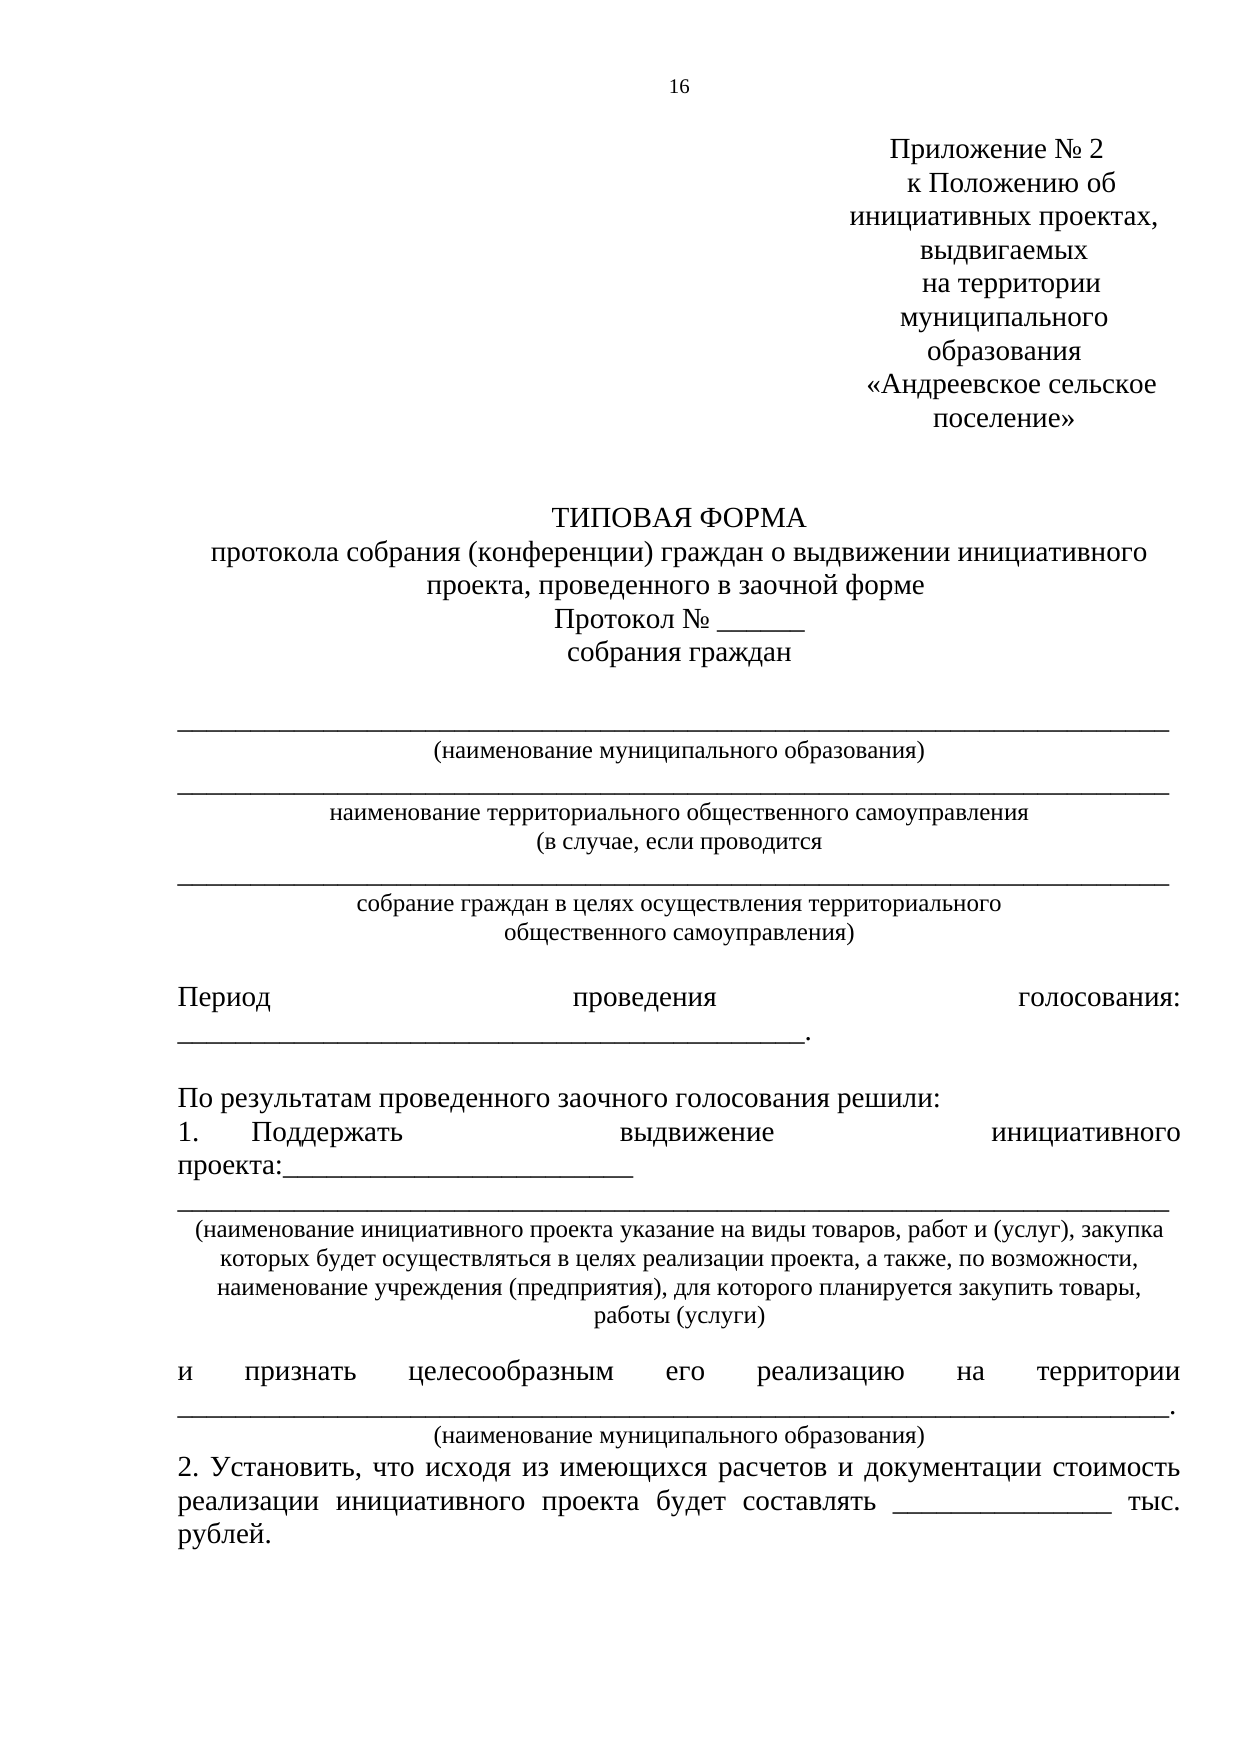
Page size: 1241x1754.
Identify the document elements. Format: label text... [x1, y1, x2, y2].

text ____________________________________________________________________ [177, 702, 1181, 735]
text ____________________________________________________________________ [177, 855, 1181, 888]
text (наименование муниципального образования) [177, 735, 1181, 764]
text протокола собрания (конференции) граждан о выдвижении инициативного проекта, проведенного в заочной форме Протокол № ______ [177, 534, 1181, 634]
text ____________________________________________________________________ [177, 1181, 1181, 1214]
text собрания граждан [177, 634, 1181, 668]
text ТИПОВАЯ ФОРМА [177, 500, 1181, 534]
text наименование территориального общественного самоуправления [177, 797, 1181, 826]
text «Андреевское сельское поселение» [827, 366, 1181, 433]
text Приложение № 2 [797, 131, 1181, 165]
text общественного самоуправления) [177, 917, 1181, 946]
text (наименование инициативного проекта указание на виды товаров, работ и (услуг), закупка которых будет осуществляться в целях реализации проекта, а также, по возможности, наименование учреждения (предприятия), для которого планируется закупить товары, работы (услуги) [177, 1214, 1181, 1329]
text на территории муниципального образования [827, 266, 1181, 366]
text (в случае, если проводится [177, 826, 1181, 855]
text 2. Установить, что исходя из имеющихся расчетов и документации стоимость реализации инициативного проекта будет составлять _______________ тыс. рублей. [177, 1449, 1181, 1550]
text (наименование муниципального образования) [177, 1421, 1181, 1449]
text и признать целесообразным его реализацию на территории ____________________________________________________________________. [177, 1353, 1181, 1421]
list Поддержать выдвижение инициативного проекта:________________________ [177, 1114, 1181, 1181]
text к Положению об инициативных проектах, выдвигаемых [827, 165, 1181, 266]
text По результатам проведенного заочного голосования решили: [177, 1080, 1181, 1114]
text Период проведения голосования: ___________________________________________. [177, 979, 1181, 1047]
text ____________________________________________________________________ [177, 764, 1181, 797]
text собрание граждан в целях осуществления территориального [177, 888, 1181, 917]
